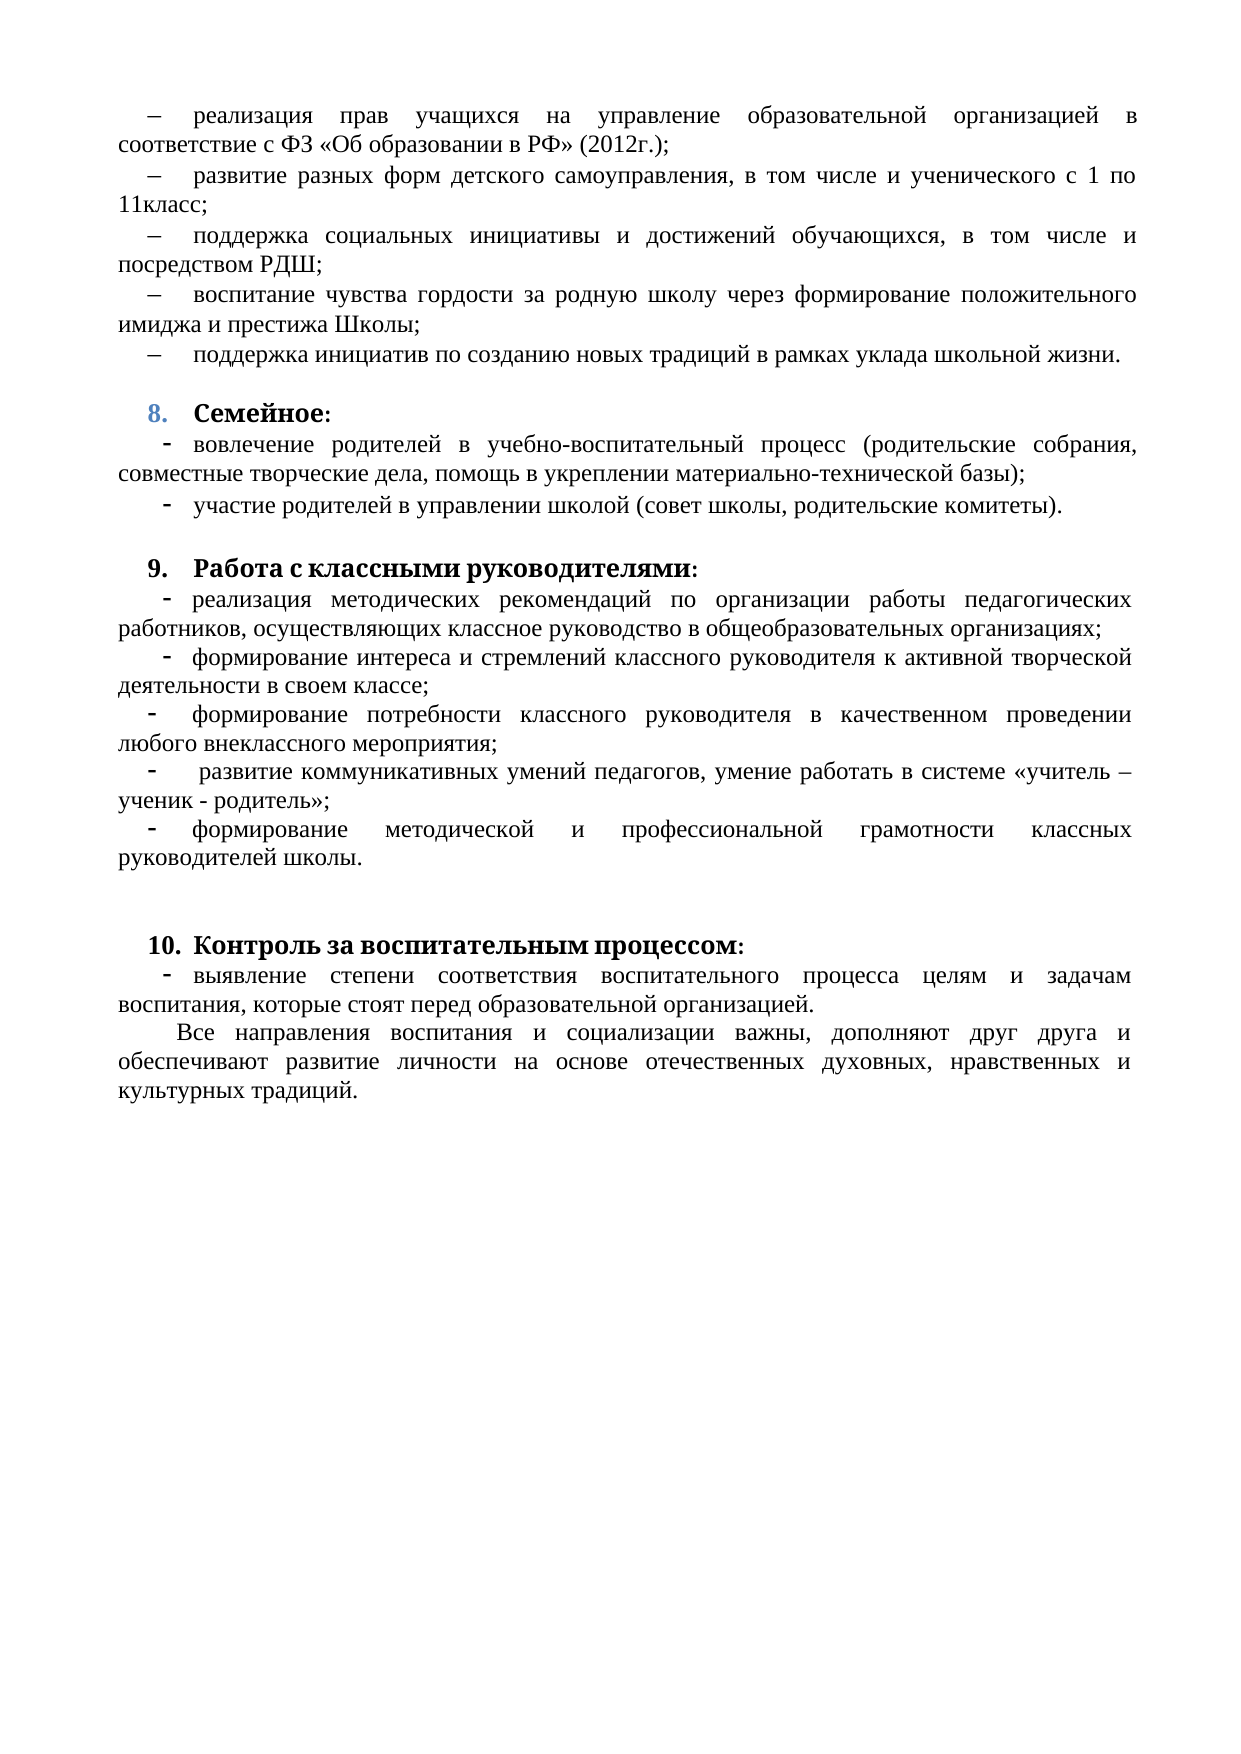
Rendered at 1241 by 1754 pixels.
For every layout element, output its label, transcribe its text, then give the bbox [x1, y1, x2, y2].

list формирование потребности классного руководителя в качественном проведении любого внеклассного мероприятия; [118, 699, 1132, 756]
subtitle Контроль за воспитательным процессом: [147, 930, 1161, 961]
list выявление степени соответствия воспитательного процесса целям и задачам воспитания, которые стоят перед образовательной организацией. [118, 961, 1132, 1017]
list формирование интереса и стремлений классного руководителя к активной творческой деятельности в своем классе; [118, 642, 1133, 699]
subtitle Работа с классными руководителями: [147, 553, 1161, 584]
list поддержка социальных инициативы и достижений обучающихся, в том числе и посредством РДШ; [118, 218, 1138, 278]
list реализация методических рекомендаций по организации работы педагогических работников, осуществляющих классное руководство в общеобразовательных организациях; [118, 584, 1133, 642]
text Все направления воспитания и социализации важны, дополняют друг друга и обеспечивают развитие личности на основе отечественных духовных, нравственных и культурных традиций. [118, 1017, 1132, 1104]
subtitle Семейное: [147, 398, 1161, 429]
list поддержка инициатив по созданию новых традиций в рамках уклада школьной жизни. [118, 337, 1137, 369]
list воспитание чувства гордости за родную школу через формирование положительного имиджа и престижа Школы; [118, 278, 1138, 337]
list формирование методической и профессиональной грамотности классных руководителей школы. [118, 814, 1133, 871]
list участие родителей в управлении школой (совет школы, родительские комитеты). [162, 487, 1161, 520]
list развитие разных форм детского самоуправления, в том числе и ученического с 1 по 11класс; [118, 158, 1137, 218]
list вовлечение родителей в учебно-воспитательный процесс (родительские собрания, совместные творческие дела, помощь в укреплении материально-технической базы); [118, 429, 1138, 487]
list развитие коммуникативных умений педагогов, умение работать в системе «учитель – ученик - родитель»; [118, 757, 1132, 814]
list реализация прав учащихся на управление образовательной организацией в соответствие с ФЗ «Об образовании в РФ» (2012г.); [118, 98, 1138, 158]
